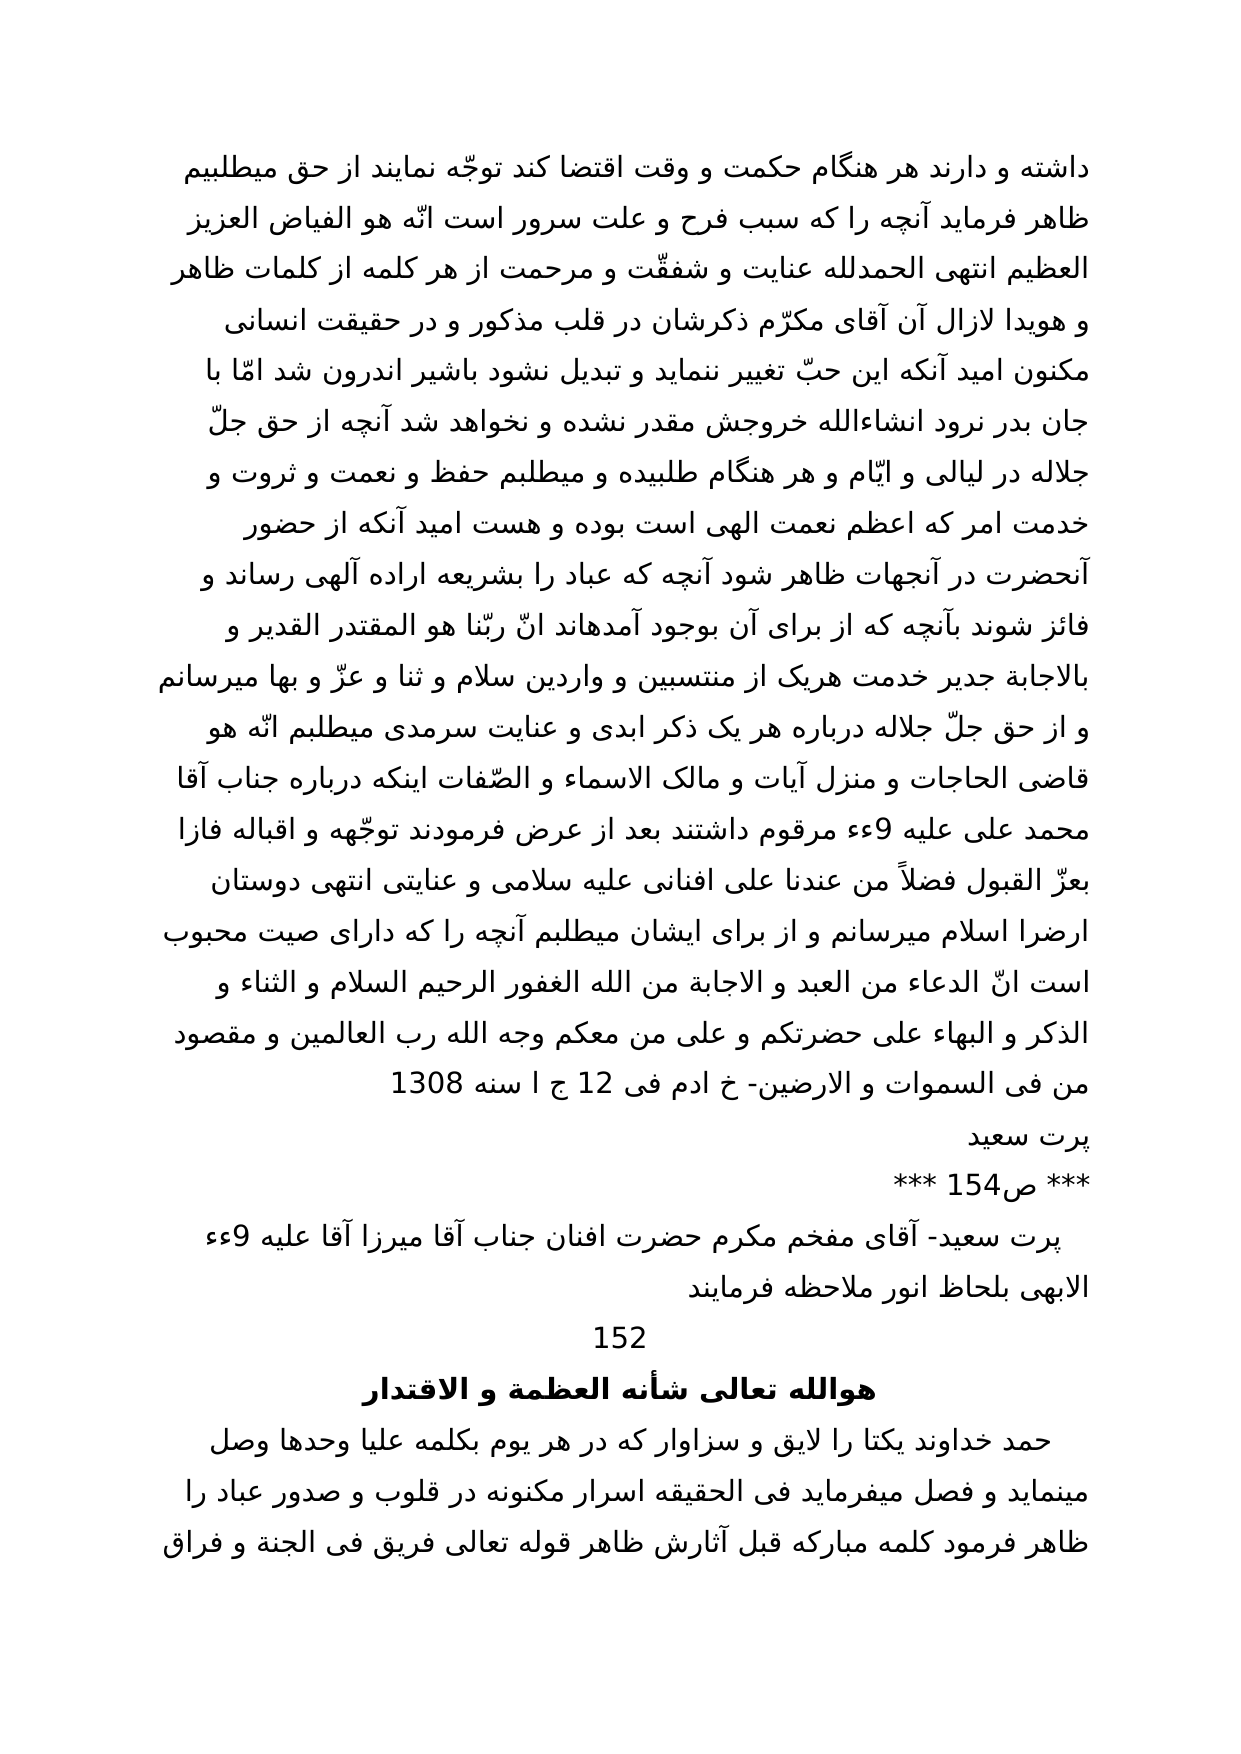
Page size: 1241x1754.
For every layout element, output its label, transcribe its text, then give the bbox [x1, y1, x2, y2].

text *** ص154 *** [150, 1169, 1090, 1203]
text 152 [150, 1322, 1090, 1356]
text پرت سعید- آقای مفخم مکرم حضرت افنان جناب آقا میرزا آقا علیه 9ءء الابهی بلحاظ انور ملاحظه فرمایند [150, 1220, 1090, 1304]
text هوالله تعالی شأنه العظمة و الاقتدار [150, 1372, 1090, 1406]
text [150, 150, 1090, 1101]
text پرت سعید [150, 1118, 1090, 1152]
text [150, 1423, 1090, 1559]
